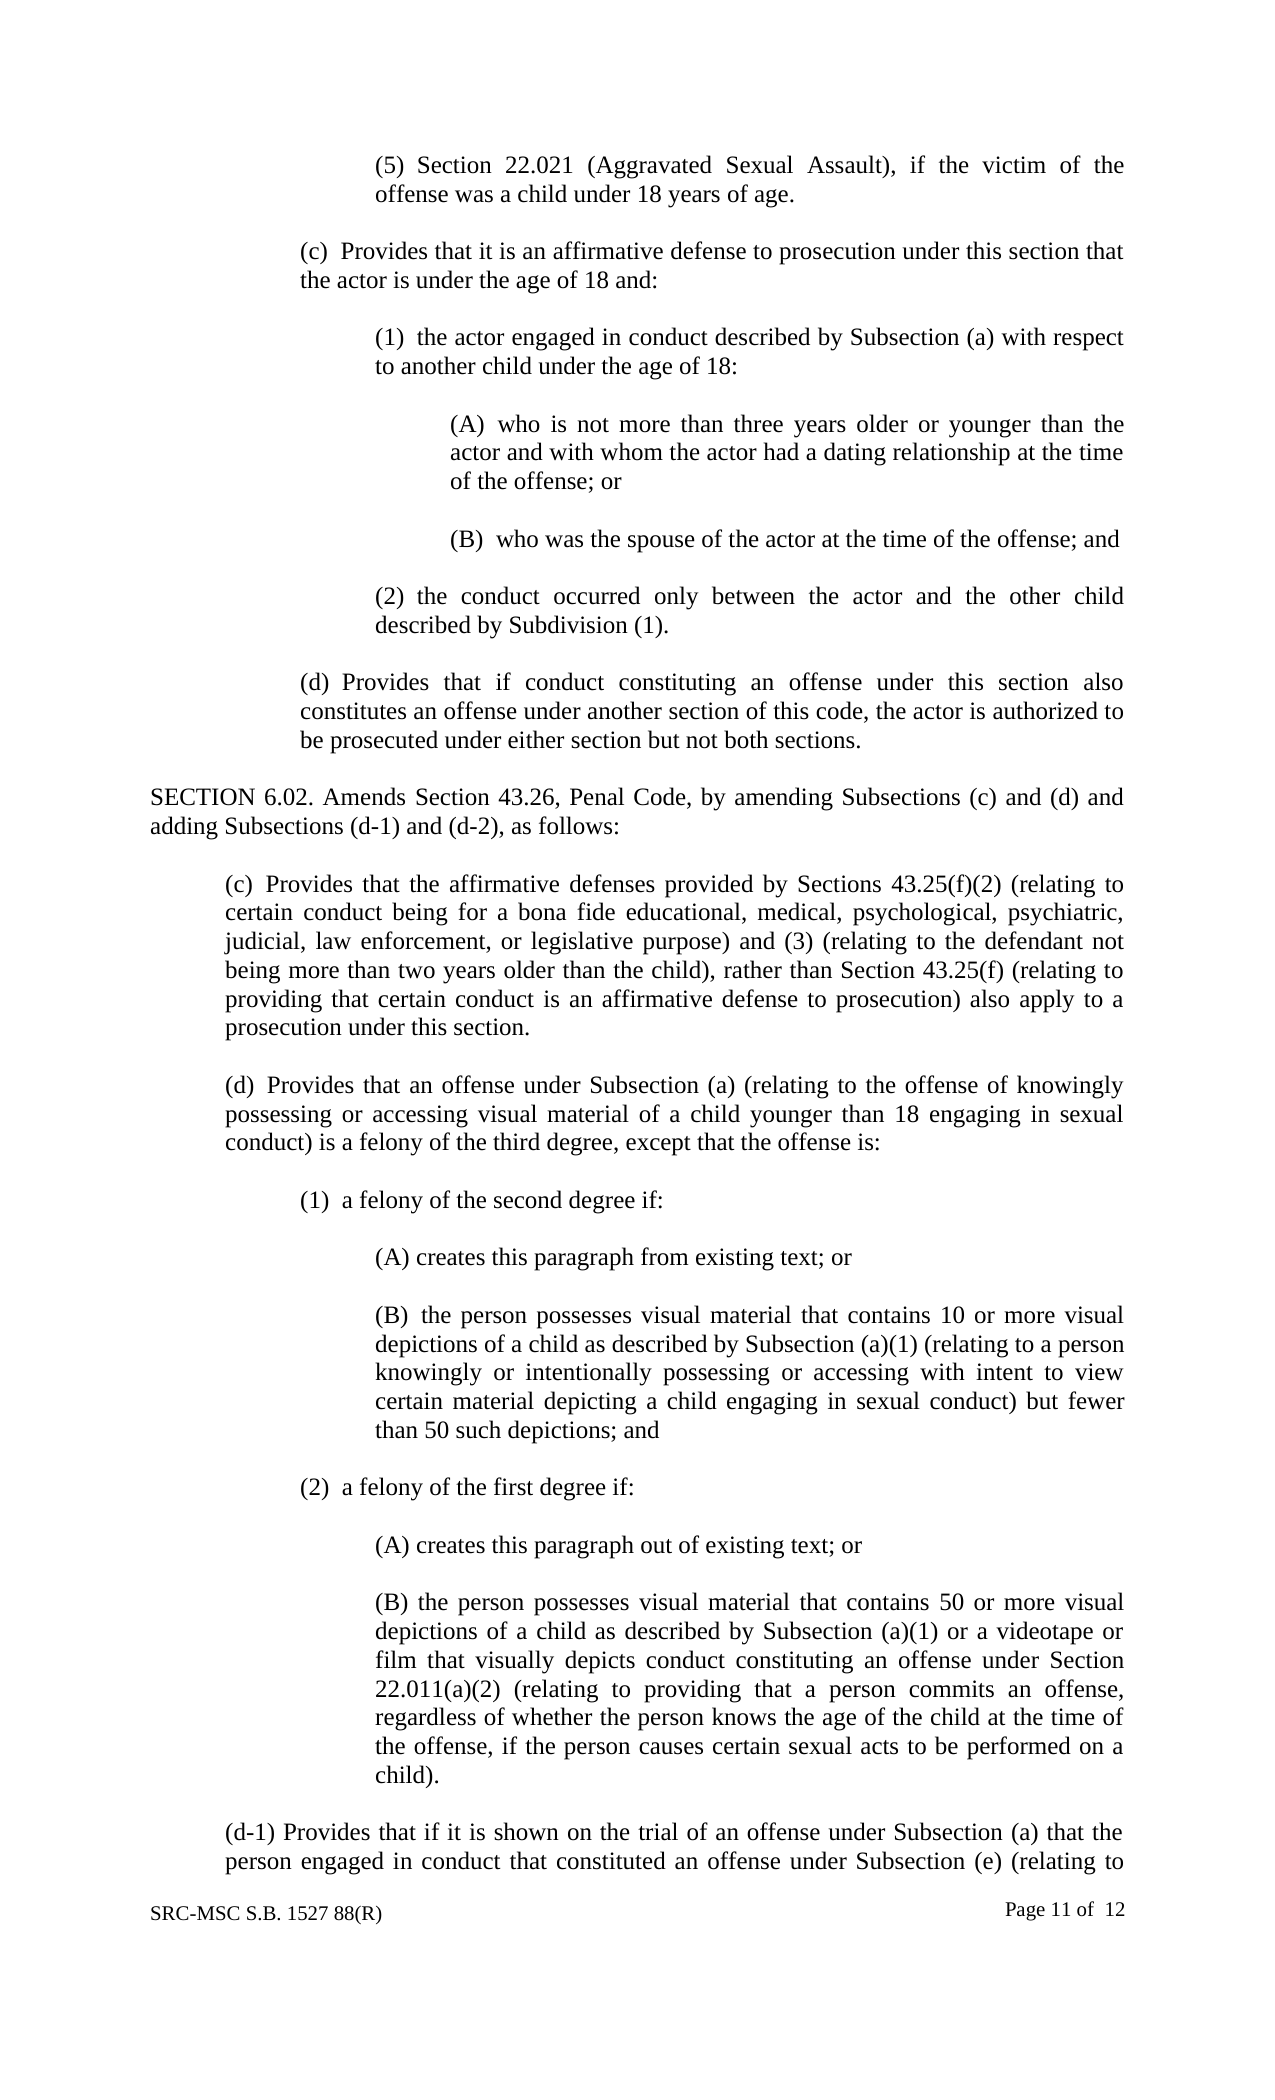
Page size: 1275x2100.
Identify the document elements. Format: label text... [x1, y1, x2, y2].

text (B) who was the spouse of the actor at the time of the offense; and [225, 524, 1125, 552]
text (A) who is not more than three years older or younger than the actor and with whom the actor had a dating relationship at the time of the offense; or [450, 409, 1125, 495]
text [225, 1817, 1125, 1875]
text (A) creates this paragraph out of existing text; or [225, 1530, 1125, 1559]
text (d) Provides that if conduct constituting an offense under this section also constitutes an offense under another section of this code, the actor is authorized to be prosecuted under either section but not both sections. [300, 667, 1125, 754]
text (B) the person possesses visual material that contains 50 or more visual depictions of a child as described by Subsection (a)(1) or a videotape or film that visually depicts conduct constituting an offense under Section 22.011(a)(2) (relating to providing that a person commits an offense, regardless of whether the person knows the age of the child at the time of the offense, if the person causes certain sexual acts to be performed on a child). [375, 1587, 1125, 1789]
text (B) the person possesses visual material that contains 10 or more visual depictions of a child as described by Subsection (a)(1) (relating to a person knowingly or intentionally possessing or accessing with intent to view certain material depicting a child engaging in sexual conduct) but fewer than 50 such depictions; and [375, 1300, 1125, 1444]
text (d) Provides that an offense under Subsection (a) (relating to the offense of knowingly possessing or accessing visual material of a child younger than 18 engaging in sexual conduct) is a felony of the third degree, except that the offense is: [225, 1070, 1125, 1156]
text (A) creates this paragraph from existing text; or [225, 1242, 1125, 1271]
text SECTION 6.02. Amends Section 43.26, Penal Code, by amending Subsections (c) and (d) and adding Subsections (d-1) and (d-2), as follows: [150, 782, 1125, 840]
text (2) a felony of the first degree if: [150, 1472, 1125, 1501]
text (2) the conduct occurred only between the actor and the other child described by Subdivision (1). [375, 581, 1125, 639]
text (c) Provides that it is an affirmative defense to prosecution under this section that the actor is under the age of 18 and: [300, 236, 1125, 294]
text (c) Provides that the affirmative defenses provided by Sections 43.25(f)(2) (relating to certain conduct being for a bona fide educational, medical, psychological, psychiatric, judicial, law enforcement, or legislative purpose) and (3) (relating to the defendant not being more than two years older than the child), rather than Section 43.25(f) (relating to providing that certain conduct is an affirmative defense to prosecution) also apply to a prosecution under this section. [225, 869, 1125, 1041]
text (1) the actor engaged in conduct described by Subsection (a) with respect to another child under the age of 18: [375, 322, 1125, 380]
text (1) a felony of the second degree if: [150, 1185, 1125, 1214]
text (5) Section 22.021 (Aggravated Sexual Assault), if the victim of the offense was a child under 18 years of age. [375, 150, 1125, 207]
